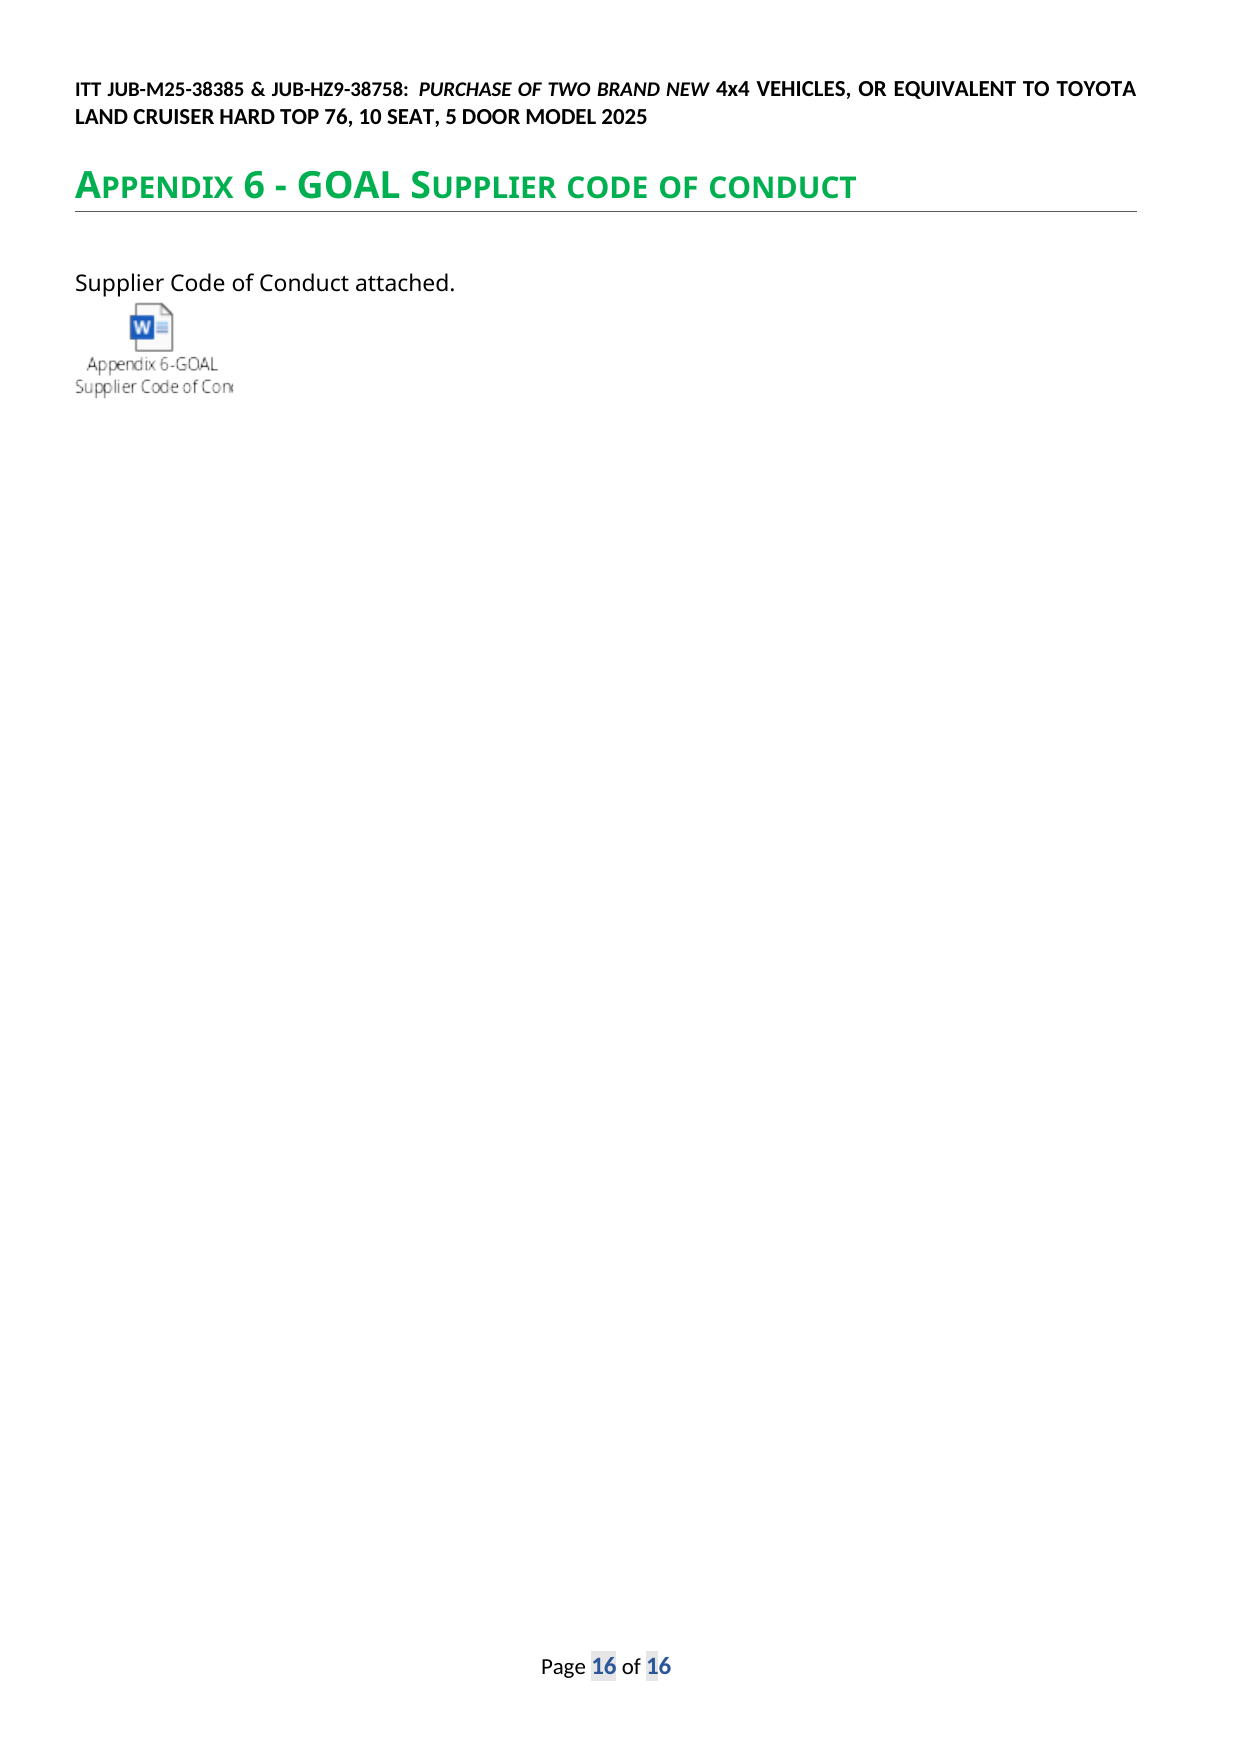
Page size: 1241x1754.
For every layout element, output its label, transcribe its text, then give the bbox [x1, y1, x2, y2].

subtitle Appendix 6 - GOAL Supplier code of conduct [75, 158, 1137, 211]
text Supplier Code of Conduct attached. [75, 267, 1137, 298]
